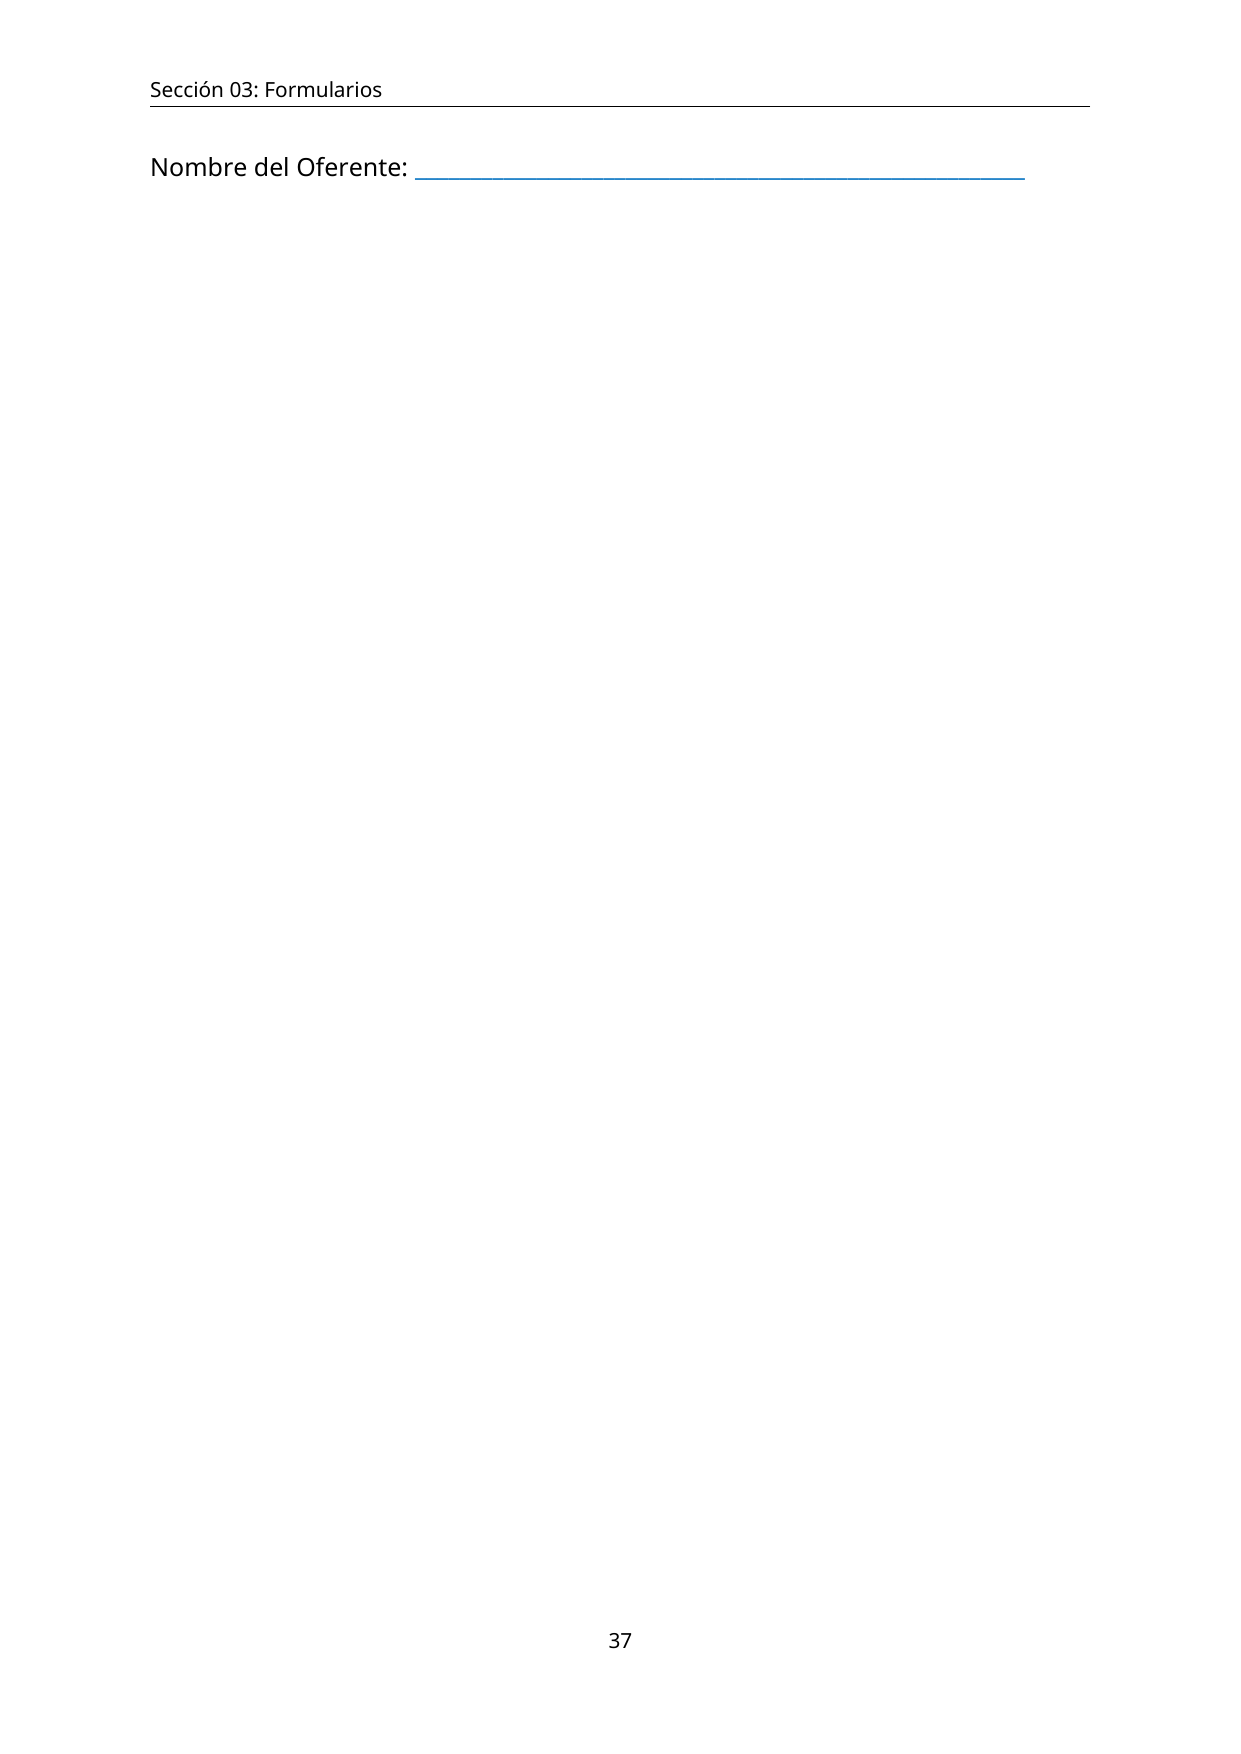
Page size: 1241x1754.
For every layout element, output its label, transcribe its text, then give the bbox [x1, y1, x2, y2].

text Nombre del Oferente: _______________________________________________________ [150, 150, 1090, 184]
